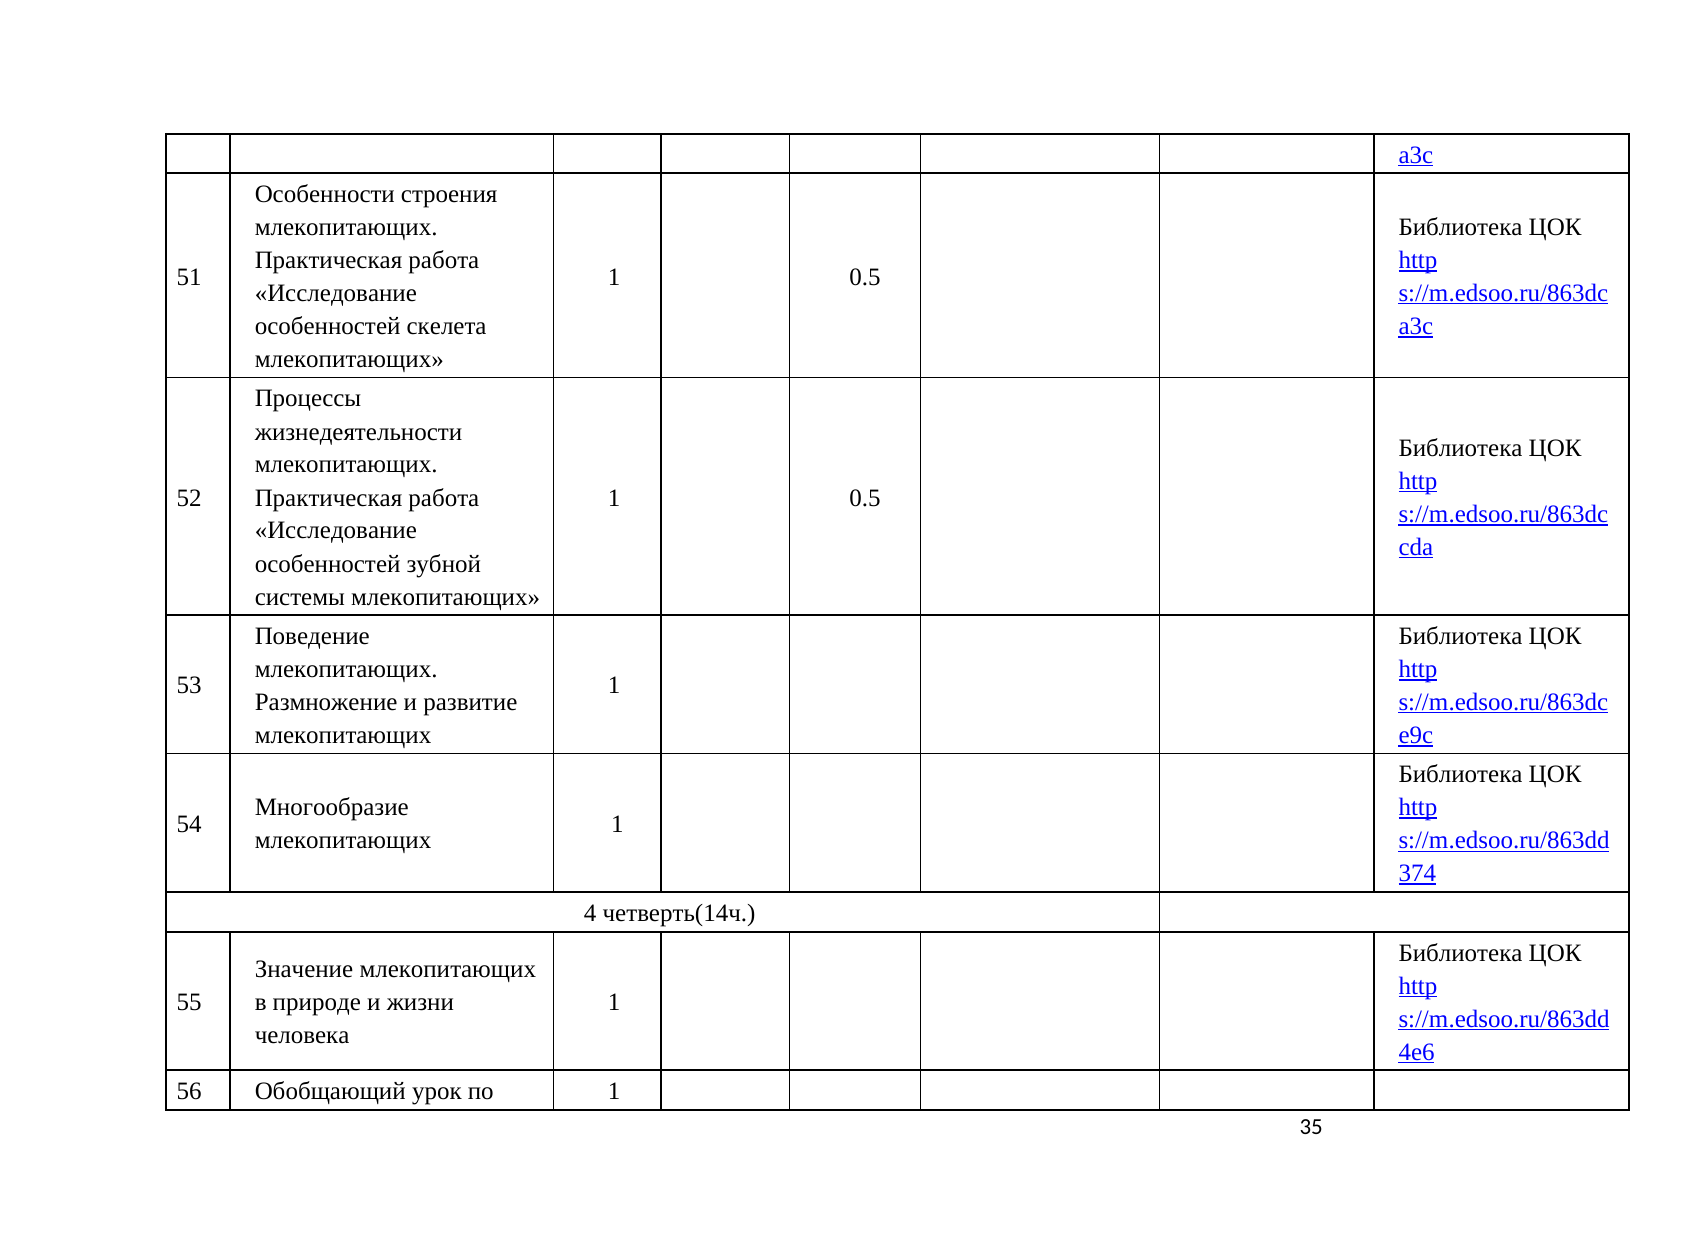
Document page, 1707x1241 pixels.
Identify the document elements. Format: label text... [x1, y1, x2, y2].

table_cell [1160, 135, 1373, 172]
table_cell 1 [554, 616, 660, 753]
table_cell [921, 754, 1159, 891]
table_cell [790, 135, 920, 172]
table_cell Библиотека ЦОК https://m.edsoo.ru/863dd374 [1375, 754, 1628, 891]
table_cell 0.5 [790, 174, 920, 377]
table_cell [662, 378, 789, 614]
table_cell [1160, 616, 1373, 753]
table_cell Библиотека ЦОК https://m.edsoo.ru/863dd4e6 [1375, 933, 1628, 1069]
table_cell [231, 1071, 553, 1109]
table_cell [790, 754, 920, 891]
table_cell [662, 933, 789, 1069]
table_cell 55 [167, 933, 229, 1069]
table_cell [1160, 378, 1373, 614]
table_cell Значение млекопитающих в природе и жизни человека [231, 933, 553, 1069]
table_cell [1160, 933, 1373, 1069]
table_cell 1 [554, 754, 660, 891]
table_cell 1 [554, 1071, 660, 1109]
table_cell [790, 1071, 920, 1109]
table_cell [1160, 893, 1628, 931]
table_cell Особенности строения млекопитающих. Практическая работа «Исследование особенностей скелета млекопитающих» [231, 174, 553, 377]
table_cell [1160, 754, 1373, 891]
table_cell Библиотека ЦОК https://m.edsoo.ru/863dccda [1375, 378, 1628, 614]
table_cell [921, 933, 1159, 1069]
table_cell [662, 616, 789, 753]
table_cell [1160, 1071, 1373, 1109]
table_cell [921, 174, 1159, 377]
table_cell 56 [167, 1071, 229, 1109]
table_cell [790, 933, 920, 1069]
table_cell [921, 378, 1159, 614]
table_cell 4 четверть(14ч.) [167, 893, 1159, 931]
table_cell 53 [167, 616, 229, 753]
table_cell 1 [554, 135, 660, 172]
table_cell [662, 754, 789, 891]
table_cell 1 [554, 174, 660, 377]
table_cell [1160, 174, 1373, 377]
table_cell Библиотека ЦОК https://m.edsoo.ru/863dce9c [1375, 616, 1628, 753]
table_cell [1375, 1071, 1628, 1109]
table_cell [921, 135, 1159, 172]
table_cell Поведение млекопитающих. Размножение и развитие млекопитающих [231, 616, 553, 753]
table_cell 54 [167, 754, 229, 891]
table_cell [1375, 174, 1628, 377]
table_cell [231, 135, 553, 172]
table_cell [1375, 135, 1628, 172]
table_cell 51 [167, 174, 229, 377]
table_cell Многообразие млекопитающих [231, 754, 553, 891]
table_cell [662, 135, 789, 172]
table_cell 50 [167, 135, 229, 172]
table_cell 0.5 [790, 378, 920, 614]
table_cell 52 [167, 378, 229, 614]
table_cell [921, 616, 1159, 753]
table_cell Процессы жизнедеятельности млекопитающих. Практическая работа «Исследование особенностей зубной системы млекопитающих» [231, 378, 553, 614]
table_cell [662, 1071, 789, 1109]
table_cell [662, 174, 789, 377]
table_cell 1 [554, 933, 660, 1069]
table_cell [790, 616, 920, 753]
table_cell 1 [554, 378, 660, 614]
table_cell [921, 1071, 1159, 1109]
